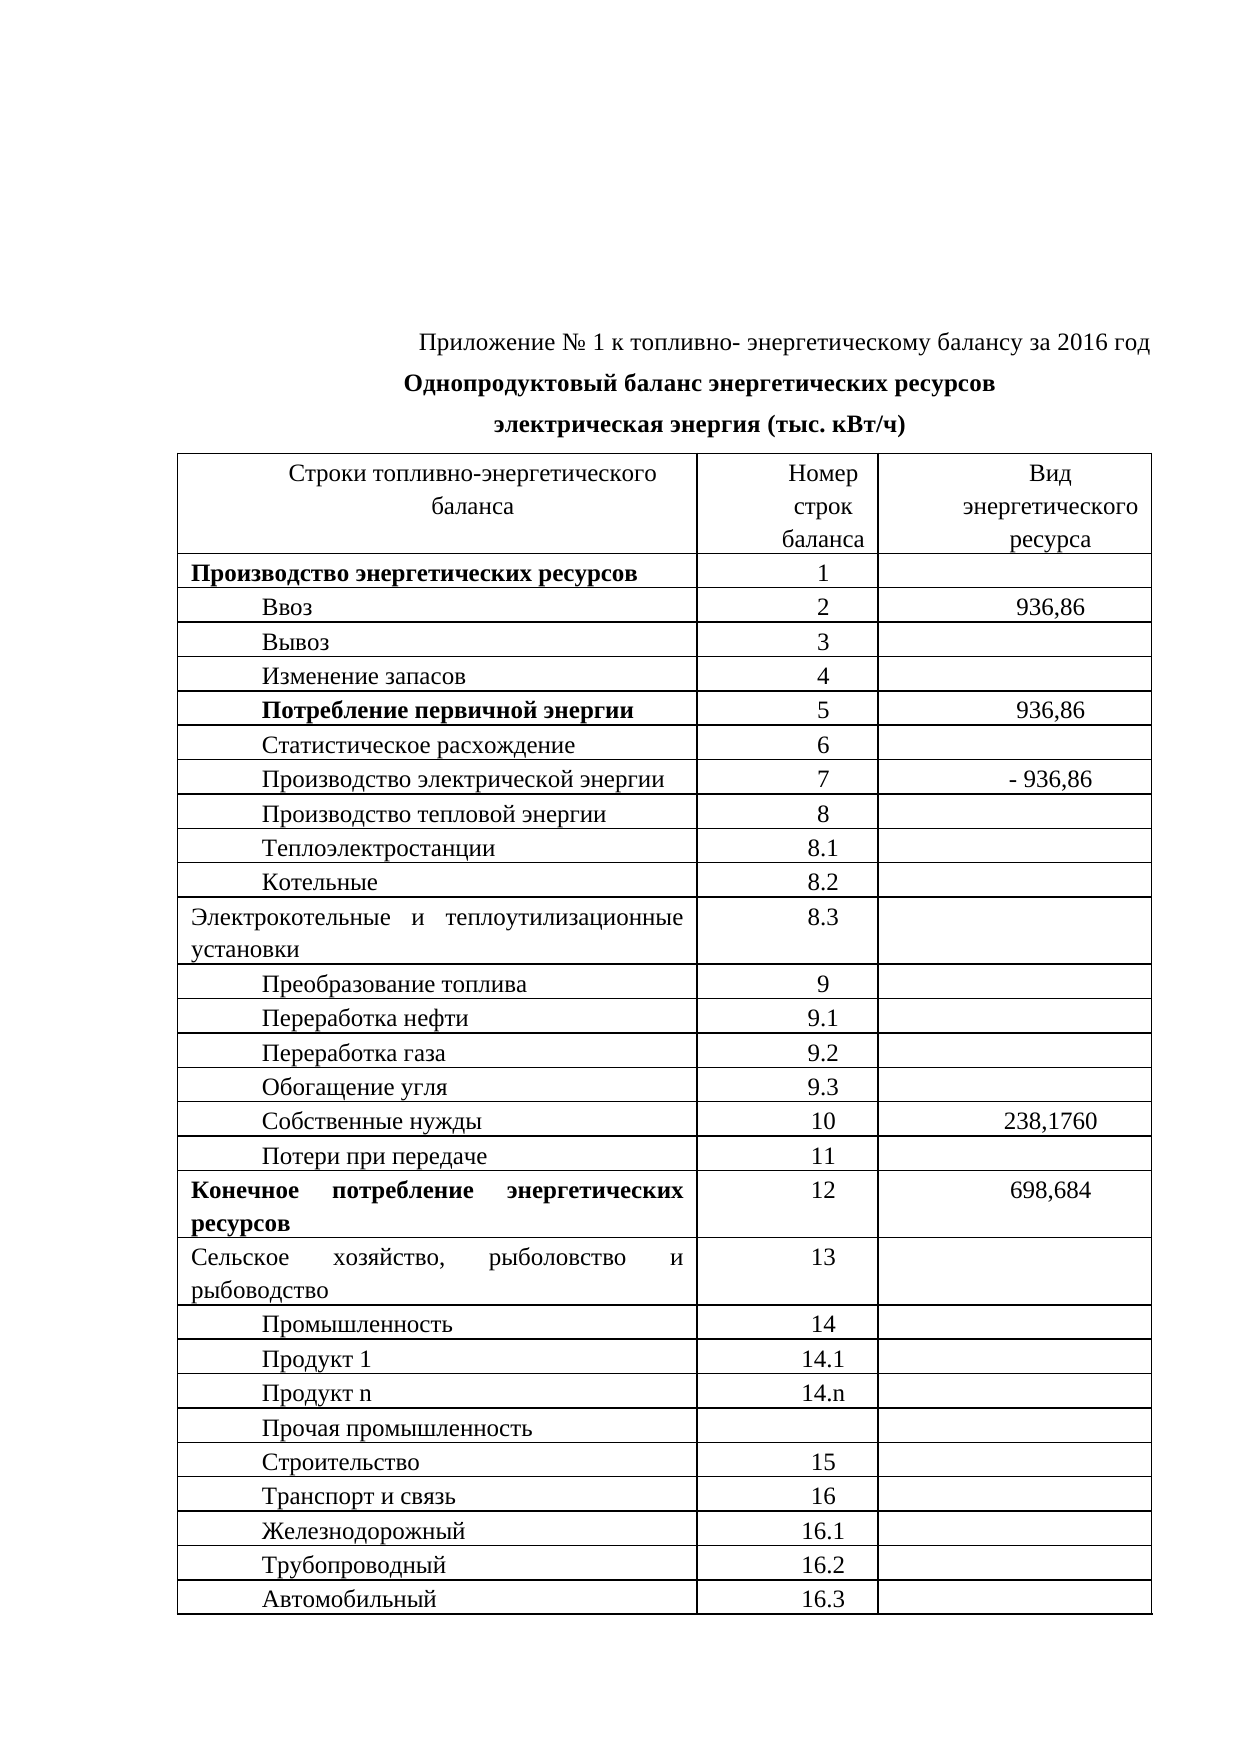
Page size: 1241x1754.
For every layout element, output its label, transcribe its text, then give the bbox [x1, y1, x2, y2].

table_cell 936,86 [879, 692, 1151, 724]
table_cell [698, 1409, 877, 1441]
table_cell 4 [698, 657, 877, 690]
text Приложение № 1 к топливно- энергетическому балансу за 2016 год [248, 327, 1152, 356]
table_cell 12 [698, 1171, 877, 1237]
table_cell Электрокотельные и теплоутилизационные установки [178, 898, 696, 963]
table_cell - 936,86 [879, 760, 1151, 793]
table_cell Обогащение угля [178, 1068, 696, 1101]
table_cell 14.n [698, 1374, 877, 1407]
table_cell Котельные [178, 863, 696, 896]
table_cell [879, 1238, 1151, 1304]
table_cell [879, 1581, 1151, 1613]
table_cell [879, 1137, 1151, 1169]
table_cell 2 [698, 588, 877, 621]
table_cell [879, 1477, 1151, 1510]
table_cell Вывоз [178, 623, 696, 656]
table_cell Вид энергетического ресурса [879, 454, 1151, 552]
table_cell Потери при передаче [178, 1137, 696, 1169]
table_cell 6 [698, 726, 877, 759]
table_cell [879, 1340, 1151, 1373]
table_cell [879, 1068, 1151, 1101]
table_cell 10 [698, 1102, 877, 1135]
table_cell [879, 898, 1151, 963]
table_cell [879, 965, 1151, 998]
table_cell Собственные нужды [178, 1102, 696, 1135]
table_cell Трубопроводный [178, 1546, 696, 1579]
table_cell 11 [698, 1137, 877, 1169]
table_cell [879, 999, 1151, 1032]
table_cell Продукт 1 [178, 1340, 696, 1373]
table_cell Автомобильный [178, 1581, 696, 1613]
table_cell Прочая промышленность [178, 1409, 696, 1441]
table_cell Конечное потребление энергетических ресурсов [178, 1171, 696, 1237]
table_cell Транспорт и связь [178, 1477, 696, 1510]
table_cell 13 [698, 1238, 877, 1304]
table_cell Строки топливно-энергетического баланса [178, 454, 696, 552]
table_cell 14 [698, 1306, 877, 1338]
table_cell 9.3 [698, 1068, 877, 1101]
table_cell 3 [698, 623, 877, 656]
table_cell Промышленность [178, 1306, 696, 1338]
table_cell 15 [698, 1443, 877, 1476]
table_cell [879, 554, 1151, 587]
table_cell Железнодорожный [178, 1512, 696, 1544]
table_cell 16 [698, 1477, 877, 1510]
table_cell 8.3 [698, 898, 877, 963]
table_cell [879, 1374, 1151, 1407]
table_cell 9 [698, 965, 877, 998]
table_cell 936,86 [879, 588, 1151, 621]
table_cell Статистическое расхождение [178, 726, 696, 759]
table_cell Теплоэлектростанции [178, 829, 696, 862]
table_cell 16.3 [698, 1581, 877, 1613]
table_cell 16.2 [698, 1546, 877, 1579]
table_cell Изменение запасов [178, 657, 696, 690]
table_cell Номер строк баланса [698, 454, 877, 552]
table_cell 238,1760 [879, 1102, 1151, 1135]
table_cell [879, 829, 1151, 862]
table_cell [879, 657, 1151, 690]
table_cell Производство тепловой энергии [178, 795, 696, 827]
table_cell 16.1 [698, 1512, 877, 1544]
table_cell Строительство [178, 1443, 696, 1476]
table_cell [879, 623, 1151, 656]
table_cell 8.2 [698, 863, 877, 896]
table_cell [879, 1034, 1151, 1066]
table_cell 14.1 [698, 1340, 877, 1373]
table_cell Потребление первичной энергии [178, 692, 696, 724]
table_cell [879, 1443, 1151, 1476]
table_cell 5 [698, 692, 877, 724]
table_cell [879, 1546, 1151, 1579]
table_cell [879, 863, 1151, 896]
table_cell [879, 1306, 1151, 1338]
table_cell Производство энергетических ресурсов [178, 554, 696, 587]
table_cell Преобразование топлива [178, 965, 696, 998]
table_cell [879, 1409, 1151, 1441]
table_cell 8.1 [698, 829, 877, 862]
table_cell Продукт n [178, 1374, 696, 1407]
table_cell 698,684 [879, 1171, 1151, 1237]
table_cell Сельское хозяйство, рыболовство и рыбоводство [178, 1238, 696, 1304]
text Однопродуктовый баланс энергетических ресурсов [248, 368, 1152, 397]
table_cell 9.2 [698, 1034, 877, 1066]
table_cell Переработка газа [178, 1034, 696, 1066]
table_cell 8 [698, 795, 877, 827]
table_cell Переработка нефти [178, 999, 696, 1032]
table_cell 7 [698, 760, 877, 793]
table_cell 9.1 [698, 999, 877, 1032]
table_cell Ввоз [178, 588, 696, 621]
table_cell [879, 1512, 1151, 1544]
table_cell 1 [698, 554, 877, 587]
text электрическая энергия (тыс. кВт/ч) [248, 409, 1152, 438]
table_cell [879, 795, 1151, 827]
table_cell Производство электрической энергии [178, 760, 696, 793]
table_cell [879, 726, 1151, 759]
